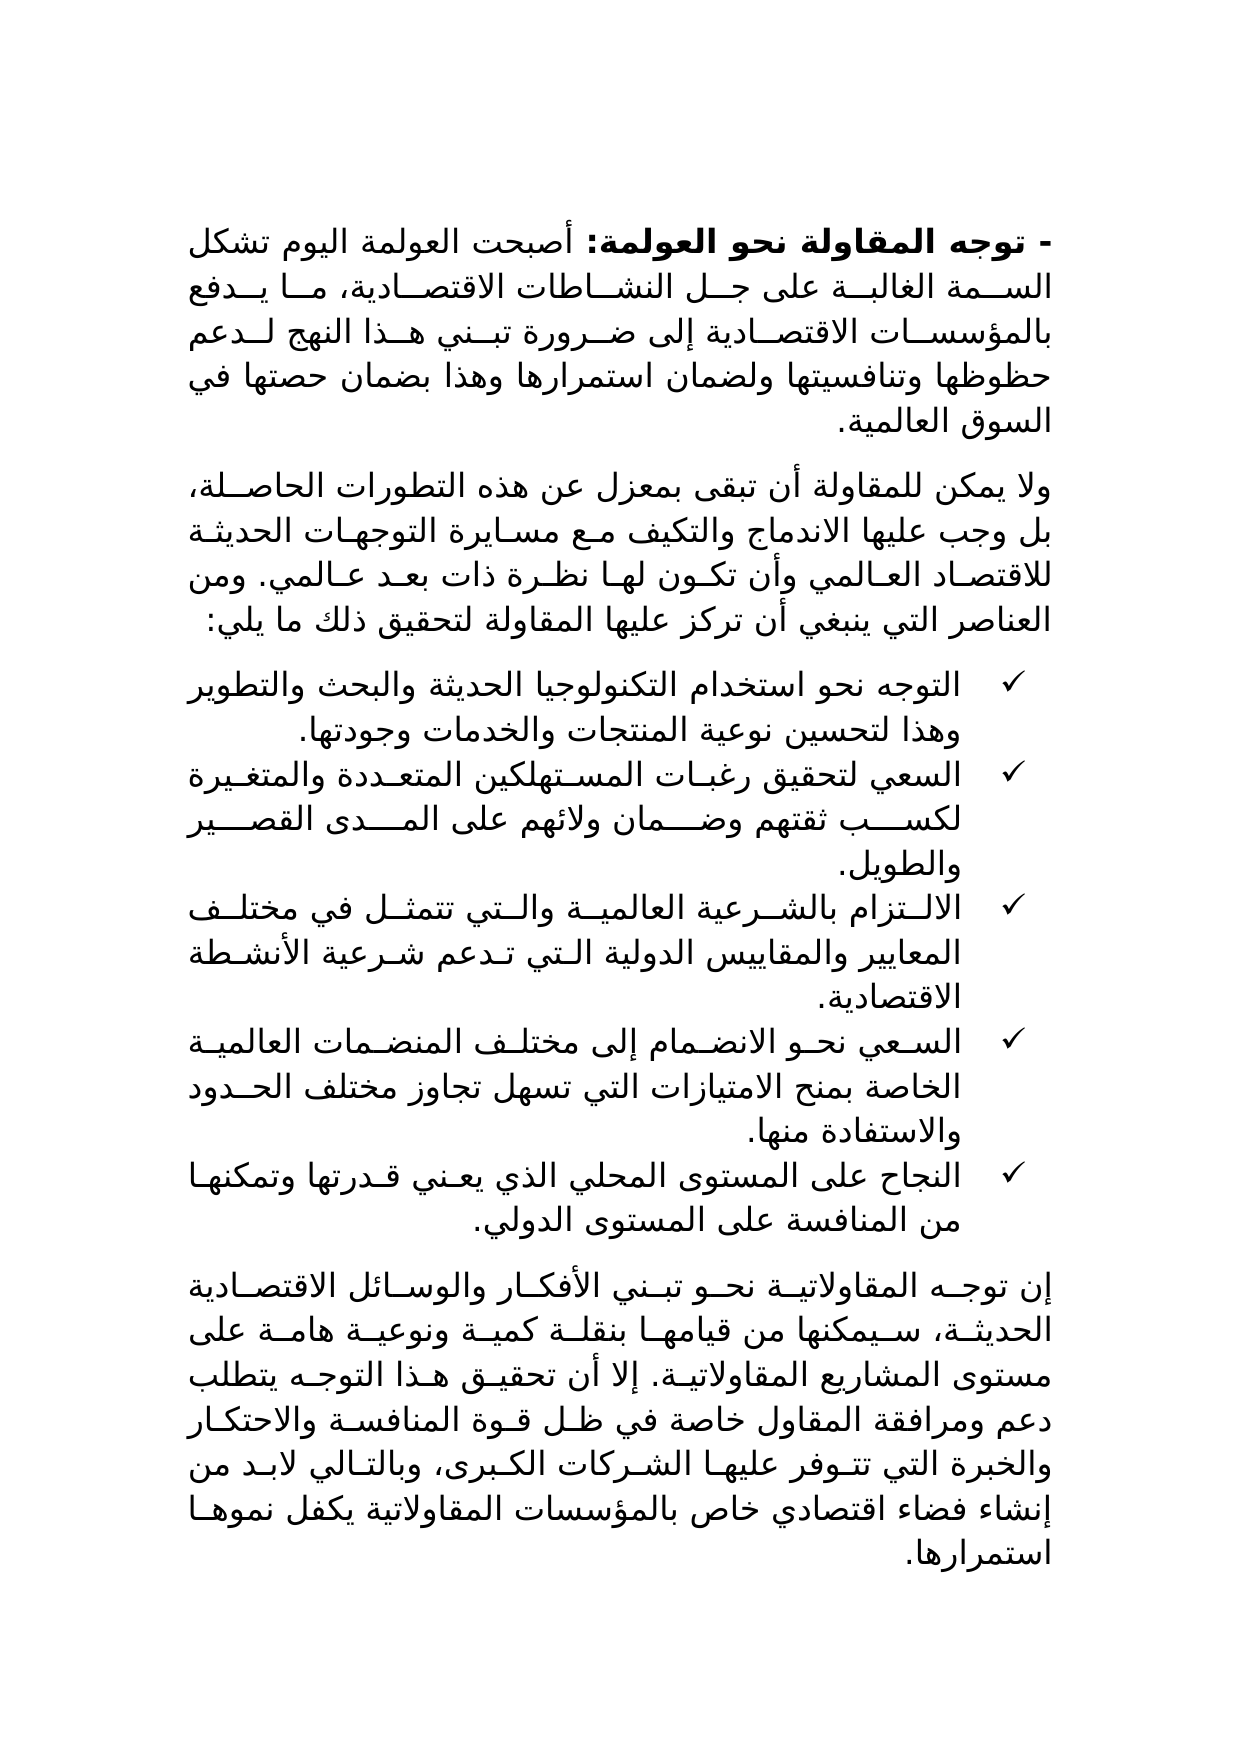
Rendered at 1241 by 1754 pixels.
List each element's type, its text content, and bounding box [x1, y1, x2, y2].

text - توجه المقاولة نحو العولمة: أصبحت العولمة اليوم تشكل السمة الغالبة على جل النشاطات الاقتصادية، ما يدفع بالمؤسسات الاقتصادية إلى ضرورة تبني هذا النهج لدعم حظوظها وتنافسيتها ولضمان استمرارها وهذا بضمان حصتها في السوق العالمية. [187, 223, 1053, 440]
list التوجه نحو استخدام التكنولوجيا الحديثة والبحث والتطوير وهذا لتحسين نوعية المنتجات والخدمات وجودتها. [187, 666, 999, 749]
text ولا يمكن للمقاولة أن تبقى بمعزل عن هذه التطورات الحاصلة، بل وجب عليها الاندماج والتكيف مع مسايرة التوجهات الحديثة للاقتصاد العالمي وأن تكون لها نظرة ذات بعد عالمي. ومن العناصر التي ينبغي أن تركز عليها المقاولة لتحقيق ذلك ما يلي: [187, 467, 1053, 639]
list الالتزام بالشرعية العالمية والتي تتمثل في مختلف المعايير والمقاييس الدولية التي تدعم شرعية الأنشطة الاقتصادية. [187, 889, 999, 1017]
list السعي لتحقيق رغبات المستهلكين المتعددة والمتغيرة لكسب ثقتهم وضمان ولائهم على المدى القصير والطويل. [187, 755, 999, 883]
list النجاح على المستوى المحلي الذي يعني قدرتها وتمكنها من المنافسة على المستوى الدولي. [187, 1156, 999, 1240]
list السعي نحو الانضمام إلى مختلف المنضمات العالمية الخاصة بمنح الامتيازات التي تسهل تجاوز مختلف الحدود والاستفادة منها. [187, 1023, 999, 1151]
text إن توجه المقاولاتية نحو تبني الأفكار والوسائل الاقتصادية الحديثة، سيمكنها من قيامها بنقلة كمية ونوعية هامة على مستوى المشاريع المقاولاتية. إلا أن تحقيق هذا التوجه يتطلب دعم ومرافقة المقاول خاصة في ظل قوة المنافسة والاحتكار والخبرة التي تتوفر عليها الشركات الكبرى، وبالتالي لابد من إنشاء فضاء اقتصادي خاص بالمؤسسات المقاولاتية يكفل نموها استمرارها. [187, 1266, 1053, 1573]
